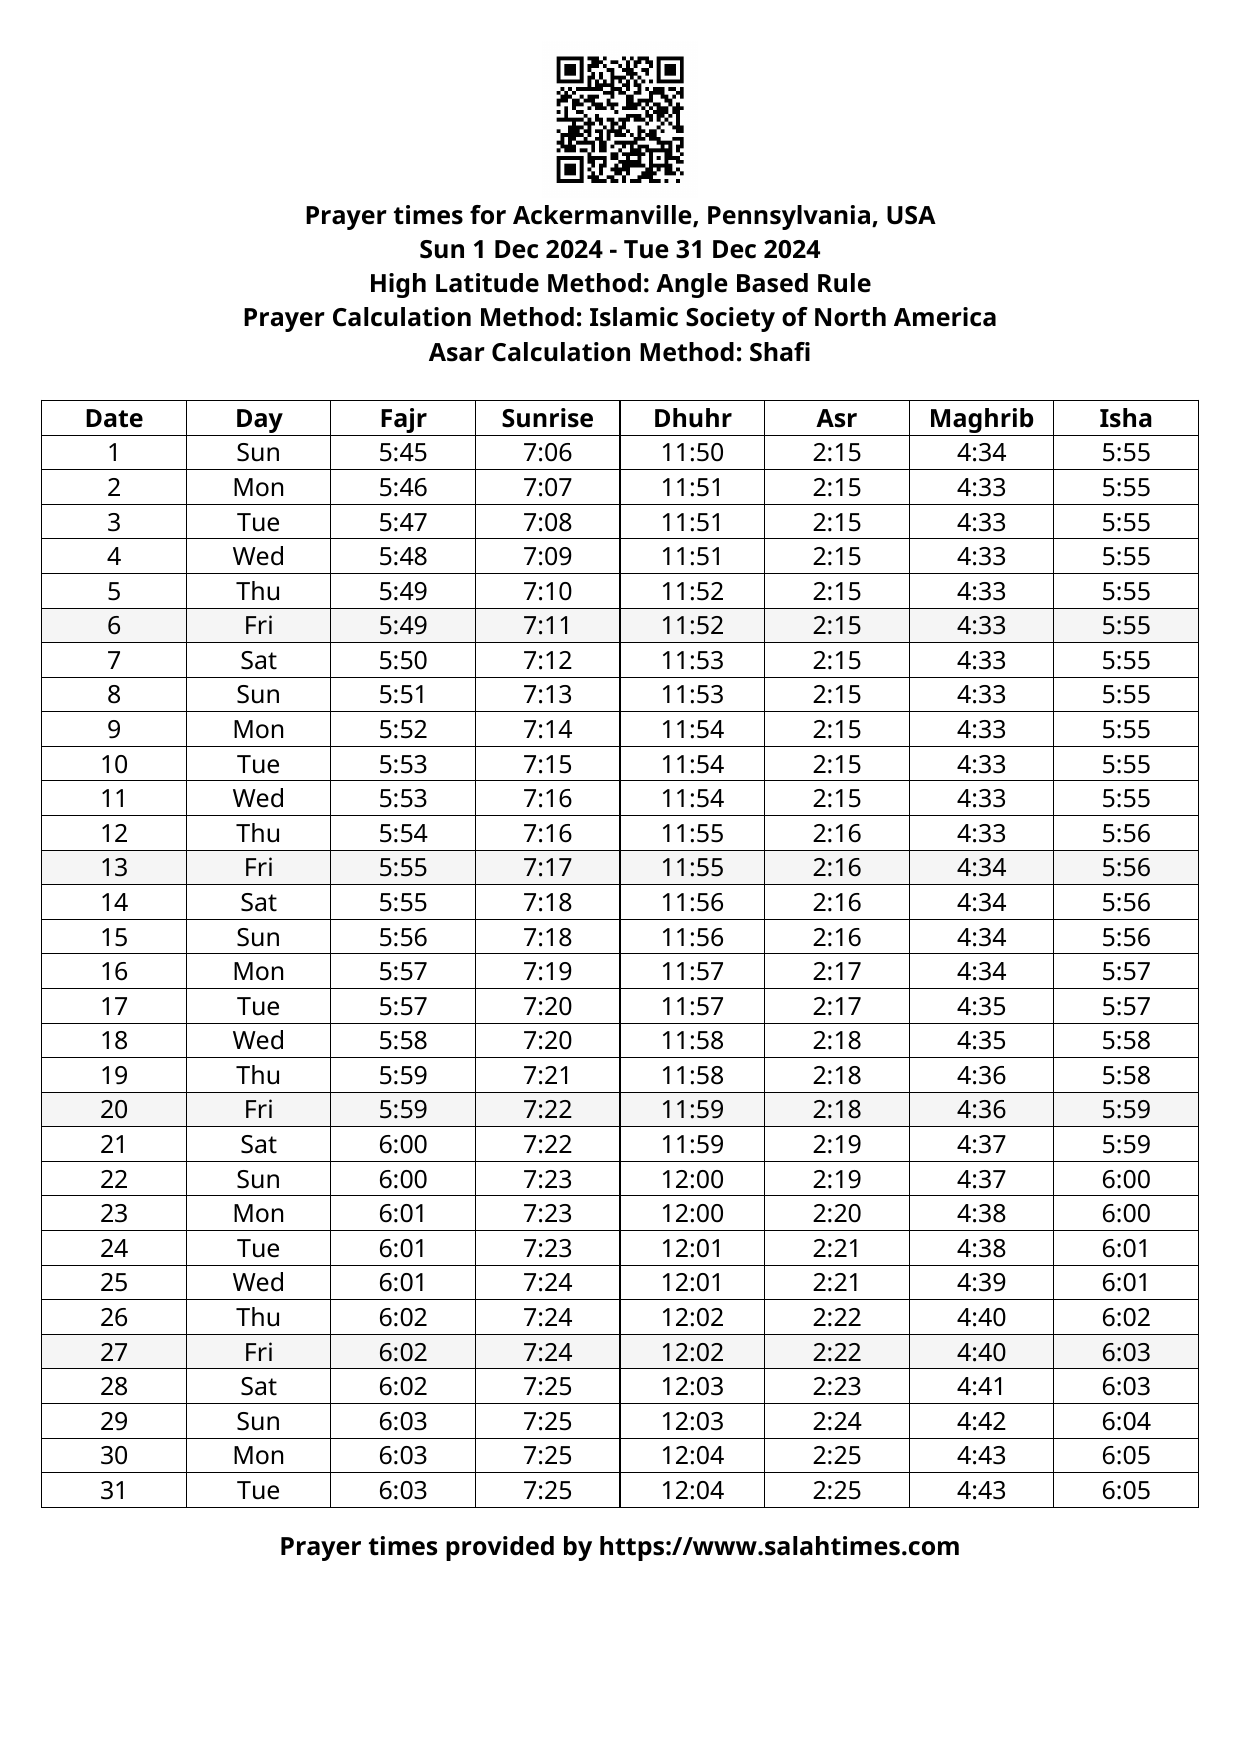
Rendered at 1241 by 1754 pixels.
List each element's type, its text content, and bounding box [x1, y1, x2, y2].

table_cell Mon [187, 712, 330, 746]
table_cell 4:35 [910, 1024, 1053, 1057]
table_cell 7:10 [476, 574, 619, 607]
table_cell 4:33 [910, 505, 1053, 538]
table_cell 7:08 [476, 505, 619, 538]
table_cell 7:23 [476, 1231, 619, 1264]
table_cell 2:15 [765, 781, 909, 815]
table_cell 5:47 [331, 505, 475, 538]
table_cell 4:34 [910, 436, 1053, 469]
table_cell 2:22 [765, 1300, 909, 1334]
table_cell 4:33 [910, 747, 1053, 780]
table_cell Mon [187, 1196, 330, 1230]
table_cell 11:58 [621, 1058, 764, 1092]
table_cell 4:39 [910, 1266, 1053, 1299]
table_header Isha [1054, 401, 1198, 434]
table_cell 5:51 [331, 678, 475, 711]
table_cell 2:15 [765, 574, 909, 607]
table_cell 5:55 [1054, 539, 1198, 573]
table_cell 12:01 [621, 1231, 764, 1264]
table_cell 6:03 [331, 1473, 475, 1507]
table_cell 4:35 [910, 989, 1053, 1022]
table_header Sunrise [476, 401, 619, 434]
text Prayer times provided by https://www.salahtimes.com [42, 1528, 1198, 1563]
table_cell 11:53 [621, 643, 764, 677]
table_cell 6:01 [1054, 1266, 1198, 1299]
table_cell 4 [42, 539, 186, 573]
table_cell 2:15 [765, 470, 909, 504]
table_cell 7:24 [476, 1300, 619, 1334]
table_header Date [42, 401, 186, 434]
table_cell 6:05 [1054, 1473, 1198, 1507]
table_cell 7:14 [476, 712, 619, 746]
table_cell 5:56 [1054, 851, 1198, 884]
table_cell 2:22 [765, 1335, 909, 1368]
table_cell 5:55 [1054, 678, 1198, 711]
table_cell 7:06 [476, 436, 619, 469]
table_cell 7:18 [476, 920, 619, 953]
table_cell Thu [187, 816, 330, 849]
table_cell 24 [42, 1231, 186, 1264]
table_cell 28 [42, 1369, 186, 1403]
table_cell 7:09 [476, 539, 619, 573]
table_cell Sun [187, 920, 330, 953]
table_cell 4:43 [910, 1439, 1053, 1472]
table_cell 6:01 [331, 1266, 475, 1299]
table_cell 2:15 [765, 712, 909, 746]
table_cell 12:00 [621, 1162, 764, 1195]
table_cell 7:25 [476, 1404, 619, 1437]
table_cell 5:58 [1054, 1024, 1198, 1057]
table_cell Tue [187, 505, 330, 538]
table_cell 25 [42, 1266, 186, 1299]
table_cell 6:01 [331, 1231, 475, 1264]
picture [542, 41, 699, 198]
table_cell 2:20 [765, 1196, 909, 1230]
table_cell 7:17 [476, 851, 619, 884]
table_cell 14 [42, 885, 186, 919]
table_cell 2 [42, 470, 186, 504]
table_cell Wed [187, 539, 330, 573]
table_cell 2:16 [765, 816, 909, 849]
table_cell 7:25 [476, 1369, 619, 1403]
table_cell Mon [187, 954, 330, 988]
table_cell 4:33 [910, 539, 1053, 573]
table_cell 5:50 [331, 643, 475, 677]
table_cell 4:34 [910, 851, 1053, 884]
table_cell 12:01 [621, 1266, 764, 1299]
table_cell 11:51 [621, 505, 764, 538]
table_cell 2:25 [765, 1439, 909, 1472]
table_cell 5:45 [331, 436, 475, 469]
table_cell 7:20 [476, 989, 619, 1022]
table_cell Fri [187, 851, 330, 884]
table_cell 2:18 [765, 1093, 909, 1126]
table_cell 5:56 [1054, 885, 1198, 919]
table_cell 5:46 [331, 470, 475, 504]
table_cell 6:02 [331, 1369, 475, 1403]
table_cell 5:56 [331, 920, 475, 953]
table_cell 7:24 [476, 1335, 619, 1368]
table_cell 4:37 [910, 1162, 1053, 1195]
table_cell 12 [42, 816, 186, 849]
table_cell 6:00 [1054, 1162, 1198, 1195]
table_cell 5:59 [331, 1093, 475, 1126]
table_cell 2:16 [765, 920, 909, 953]
table_cell 7:22 [476, 1093, 619, 1126]
table_cell 5:56 [1054, 816, 1198, 849]
table_cell 5:57 [1054, 954, 1198, 988]
table_cell Sun [187, 678, 330, 711]
table_cell Sat [187, 885, 330, 919]
text Prayer Calculation Method: Islamic Society of North America [42, 300, 1198, 334]
table_cell 2:21 [765, 1231, 909, 1264]
table_cell 5:55 [1054, 436, 1198, 469]
table_cell 4:40 [910, 1335, 1053, 1368]
table_cell 6 [42, 609, 186, 642]
table_cell 7:25 [476, 1439, 619, 1472]
table_cell 7:16 [476, 781, 619, 815]
table_cell 5:57 [331, 989, 475, 1022]
table_cell 11:57 [621, 954, 764, 988]
table_cell 5:58 [331, 1024, 475, 1057]
table_cell 11:50 [621, 436, 764, 469]
table_cell 6:02 [331, 1300, 475, 1334]
table_cell 2:23 [765, 1369, 909, 1403]
table_cell Tue [187, 1473, 330, 1507]
table_cell 7:18 [476, 885, 619, 919]
table_cell 6:01 [331, 1196, 475, 1230]
table_cell 11:58 [621, 1024, 764, 1057]
table_cell 12:04 [621, 1473, 764, 1507]
table_cell 11:55 [621, 816, 764, 849]
table_cell 19 [42, 1058, 186, 1092]
table_cell 4:33 [910, 574, 1053, 607]
table_cell 5:55 [1054, 643, 1198, 677]
table_cell 4:33 [910, 609, 1053, 642]
table_cell Sun [187, 1404, 330, 1437]
table_cell 18 [42, 1024, 186, 1057]
table_cell 4:33 [910, 816, 1053, 849]
table_cell 4:42 [910, 1404, 1053, 1437]
table_cell Thu [187, 574, 330, 607]
table_cell 15 [42, 920, 186, 953]
table_cell 11:54 [621, 747, 764, 780]
table_cell Fri [187, 1335, 330, 1368]
table_cell Tue [187, 747, 330, 780]
table_cell Tue [187, 1231, 330, 1264]
table_cell 5:55 [1054, 712, 1198, 746]
table_cell 6:03 [1054, 1335, 1198, 1368]
table_cell 7:21 [476, 1058, 619, 1092]
table_cell 4:36 [910, 1058, 1053, 1092]
table_cell 1 [42, 436, 186, 469]
table_cell 11:56 [621, 885, 764, 919]
table_cell 4:34 [910, 954, 1053, 988]
table_cell 11:55 [621, 851, 764, 884]
table_cell 5:55 [331, 851, 475, 884]
table_cell 7:24 [476, 1266, 619, 1299]
table_cell Fri [187, 1093, 330, 1126]
table_cell 5:53 [331, 781, 475, 815]
table_header Fajr [331, 401, 475, 434]
table_cell 6:00 [331, 1162, 475, 1195]
table_cell 11:57 [621, 989, 764, 1022]
table_cell 10 [42, 747, 186, 780]
table_cell 17 [42, 989, 186, 1022]
table_cell 27 [42, 1335, 186, 1368]
table_cell 30 [42, 1439, 186, 1472]
table_cell Thu [187, 1300, 330, 1334]
table_cell 2:16 [765, 851, 909, 884]
table_cell 6:03 [1054, 1369, 1198, 1403]
table_cell Mon [187, 1439, 330, 1472]
table_cell Thu [187, 1058, 330, 1092]
table_cell 2:25 [765, 1473, 909, 1507]
table_cell 5:59 [1054, 1093, 1198, 1126]
table_cell 26 [42, 1300, 186, 1334]
table_cell 4:37 [910, 1127, 1053, 1161]
table_cell 5:56 [1054, 920, 1198, 953]
table_cell 6:00 [1054, 1196, 1198, 1230]
table_cell 5:55 [1054, 781, 1198, 815]
table_cell 2:15 [765, 643, 909, 677]
table_cell 6:03 [331, 1439, 475, 1472]
table_cell 2:15 [765, 609, 909, 642]
table_cell 11:52 [621, 609, 764, 642]
table_cell 3 [42, 505, 186, 538]
table_cell 2:15 [765, 436, 909, 469]
table_cell 5 [42, 574, 186, 607]
table_cell 11:56 [621, 920, 764, 953]
table_cell 4:43 [910, 1473, 1053, 1507]
table_cell 2:15 [765, 747, 909, 780]
table_cell 2:15 [765, 678, 909, 711]
table_cell 12:00 [621, 1196, 764, 1230]
table_cell Fri [187, 609, 330, 642]
table_cell 5:49 [331, 574, 475, 607]
table_cell 7:23 [476, 1162, 619, 1195]
table_cell 23 [42, 1196, 186, 1230]
table_cell 4:34 [910, 920, 1053, 953]
table_cell 7:12 [476, 643, 619, 677]
table_cell 2:15 [765, 539, 909, 573]
text Prayer times for Ackermanville, Pennsylvania, USA [42, 198, 1198, 232]
table_cell 21 [42, 1127, 186, 1161]
table_cell 11:54 [621, 781, 764, 815]
table_cell Tue [187, 989, 330, 1022]
table_cell 7:16 [476, 816, 619, 849]
table_cell 7:20 [476, 1024, 619, 1057]
table_header Day [187, 401, 330, 434]
table_cell 5:55 [1054, 747, 1198, 780]
table_cell 11 [42, 781, 186, 815]
table_cell 5:53 [331, 747, 475, 780]
table_cell 11:59 [621, 1093, 764, 1126]
text Asar Calculation Method: Shafi [42, 334, 1198, 368]
table_cell 12:02 [621, 1335, 764, 1368]
table_cell 2:19 [765, 1127, 909, 1161]
table_cell 5:59 [1054, 1127, 1198, 1161]
table_cell 13 [42, 851, 186, 884]
table_cell Wed [187, 1266, 330, 1299]
text Sun 1 Dec 2024 - Tue 31 Dec 2024 [42, 232, 1198, 266]
table_cell 7:15 [476, 747, 619, 780]
table_cell 4:33 [910, 781, 1053, 815]
table_cell 5:58 [1054, 1058, 1198, 1092]
table_cell 31 [42, 1473, 186, 1507]
table_cell 20 [42, 1093, 186, 1126]
table_cell 5:55 [1054, 609, 1198, 642]
table_cell 4:38 [910, 1196, 1053, 1230]
table_cell Mon [187, 470, 330, 504]
table_cell Sat [187, 643, 330, 677]
table_header Asr [765, 401, 909, 434]
table_cell 2:15 [765, 505, 909, 538]
table_cell 5:59 [331, 1058, 475, 1092]
table_cell 4:33 [910, 678, 1053, 711]
table_cell 4:34 [910, 885, 1053, 919]
table_cell 12:03 [621, 1404, 764, 1437]
table_cell 7:23 [476, 1196, 619, 1230]
table_cell 2:24 [765, 1404, 909, 1437]
table_cell Sun [187, 1162, 330, 1195]
table_header Dhuhr [621, 401, 764, 434]
table_cell 6:02 [331, 1335, 475, 1368]
table_cell 7:11 [476, 609, 619, 642]
table_cell 5:57 [1054, 989, 1198, 1022]
table_cell 7:22 [476, 1127, 619, 1161]
table_header Maghrib [910, 401, 1053, 434]
table_cell 2:18 [765, 1024, 909, 1057]
table_cell Wed [187, 1024, 330, 1057]
table_cell 12:03 [621, 1369, 764, 1403]
table_cell 5:49 [331, 609, 475, 642]
table_cell 4:33 [910, 470, 1053, 504]
table_cell 16 [42, 954, 186, 988]
table_cell 2:19 [765, 1162, 909, 1195]
table_cell 6:00 [331, 1127, 475, 1161]
table_cell 7 [42, 643, 186, 677]
table_cell 2:18 [765, 1058, 909, 1092]
table_cell 5:55 [1054, 505, 1198, 538]
table_cell 6:03 [331, 1404, 475, 1437]
table_cell 2:17 [765, 954, 909, 988]
table_cell 11:51 [621, 539, 764, 573]
table_cell 4:36 [910, 1093, 1053, 1126]
table_cell 7:13 [476, 678, 619, 711]
table_cell Sun [187, 436, 330, 469]
table_cell 22 [42, 1162, 186, 1195]
table_cell 4:41 [910, 1369, 1053, 1403]
table_cell 11:51 [621, 470, 764, 504]
table_cell 4:33 [910, 712, 1053, 746]
table_cell 29 [42, 1404, 186, 1437]
table_cell 5:54 [331, 816, 475, 849]
table_cell 2:17 [765, 989, 909, 1022]
table_cell 9 [42, 712, 186, 746]
table_cell 5:57 [331, 954, 475, 988]
table_cell 12:04 [621, 1439, 764, 1472]
table_cell 2:21 [765, 1266, 909, 1299]
table_cell 8 [42, 678, 186, 711]
table_cell 11:54 [621, 712, 764, 746]
table_cell 7:19 [476, 954, 619, 988]
table_cell 7:07 [476, 470, 619, 504]
table_cell 5:55 [1054, 574, 1198, 607]
table_cell 4:40 [910, 1300, 1053, 1334]
table_cell Sat [187, 1127, 330, 1161]
text High Latitude Method: Angle Based Rule [42, 266, 1198, 300]
table_cell 6:01 [1054, 1231, 1198, 1264]
table_cell 11:53 [621, 678, 764, 711]
table_cell 4:33 [910, 643, 1053, 677]
table_cell 4:38 [910, 1231, 1053, 1264]
table_cell 2:16 [765, 885, 909, 919]
table_cell 12:02 [621, 1300, 764, 1334]
table_cell 7:25 [476, 1473, 619, 1507]
table_cell 6:04 [1054, 1404, 1198, 1437]
table_cell 11:59 [621, 1127, 764, 1161]
table_cell 5:52 [331, 712, 475, 746]
table_cell 6:05 [1054, 1439, 1198, 1472]
table_cell Sat [187, 1369, 330, 1403]
table_cell 5:48 [331, 539, 475, 573]
table_cell 5:55 [1054, 470, 1198, 504]
table_cell 11:52 [621, 574, 764, 607]
table_cell 6:02 [1054, 1300, 1198, 1334]
table_cell 5:55 [331, 885, 475, 919]
table_cell Wed [187, 781, 330, 815]
